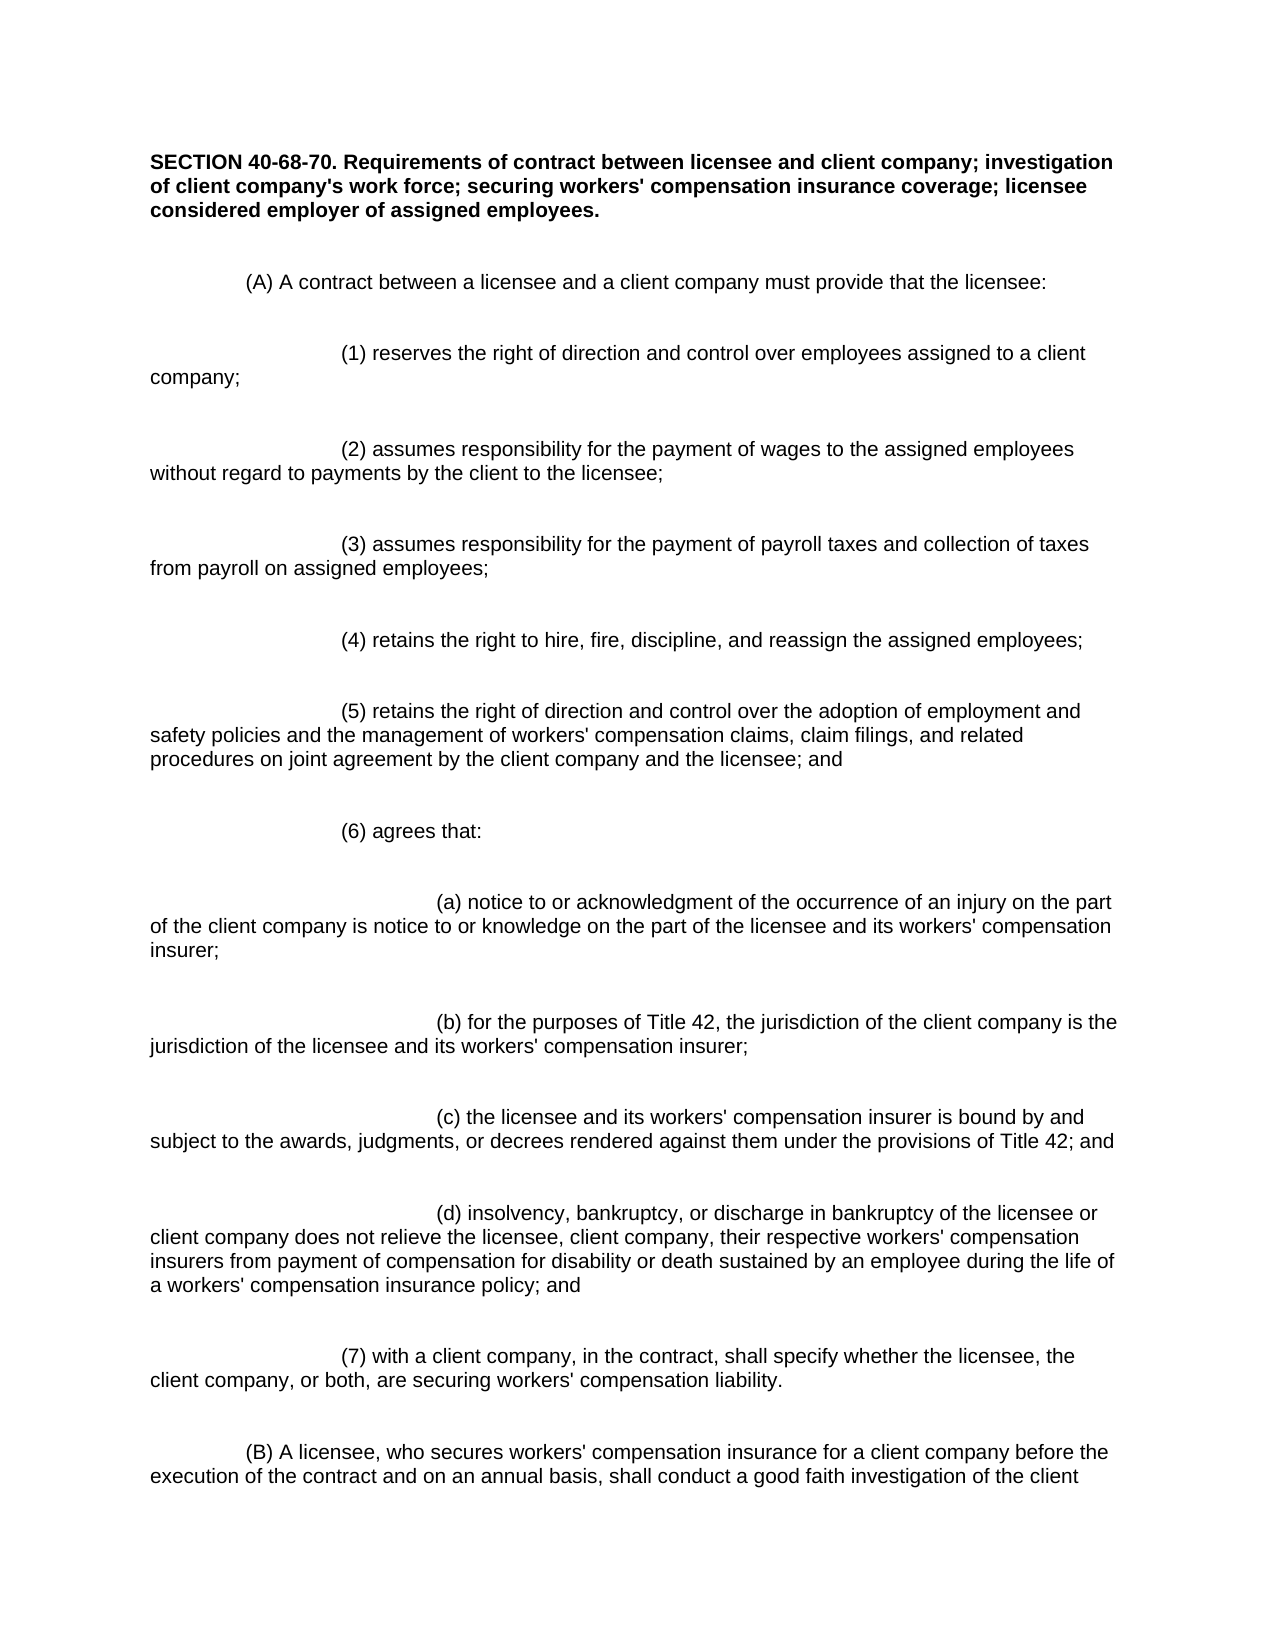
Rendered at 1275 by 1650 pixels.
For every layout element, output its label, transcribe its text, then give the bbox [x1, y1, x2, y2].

text (d) insolvency, bankruptcy, or discharge in bankruptcy of the licensee or client company does not relieve the licensee, client company, their respective workers' compensation insurers from payment of compensation for disability or death sustained by an employee during the life of a workers' compensation insurance policy; and [150, 1201, 1125, 1320]
text (c) the licensee and its workers' compensation insurer is bound by and subject to the awards, judgments, or decrees rendered against them under the provisions of Title 42; and [150, 1105, 1125, 1177]
text SECTION 40-68-70. Requirements of contract between licensee and client company; investigation of client company's work force; securing workers' compensation insurance coverage; licensee considered employer of assigned employees. [150, 150, 1125, 246]
text (2) assumes responsibility for the payment of wages to the assigned employees without regard to payments by the client to the licensee; [150, 437, 1125, 508]
text (a) notice to or acknowledgment of the occurrence of an injury on the part of the client company is notice to or knowledge on the part of the licensee and its workers' compensation insurer; [150, 890, 1125, 986]
text (1) reserves the right of direction and control over employees assigned to a client company; [150, 341, 1125, 413]
text (A) A contract between a licensee and a client company must provide that the licensee: [150, 269, 1125, 317]
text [150, 1440, 1125, 1488]
text (4) retains the right to hire, fire, discipline, and reassign the assigned employees; [150, 628, 1125, 675]
text (5) retains the right of direction and control over the adoption of employment and safety policies and the management of workers' compensation claims, claim filings, and related procedures on joint agreement by the client company and the licensee; and [150, 699, 1125, 795]
text (3) assumes responsibility for the payment of payroll taxes and collection of taxes from payroll on assigned employees; [150, 532, 1125, 604]
text (b) for the purposes of Title 42, the jurisdiction of the client company is the jurisdiction of the licensee and its workers' compensation insurer; [150, 1010, 1125, 1081]
text (7) with a client company, in the contract, shall specify whether the licensee, the client company, or both, are securing workers' compensation liability. [150, 1344, 1125, 1416]
text (6) agrees that: [150, 819, 1125, 866]
